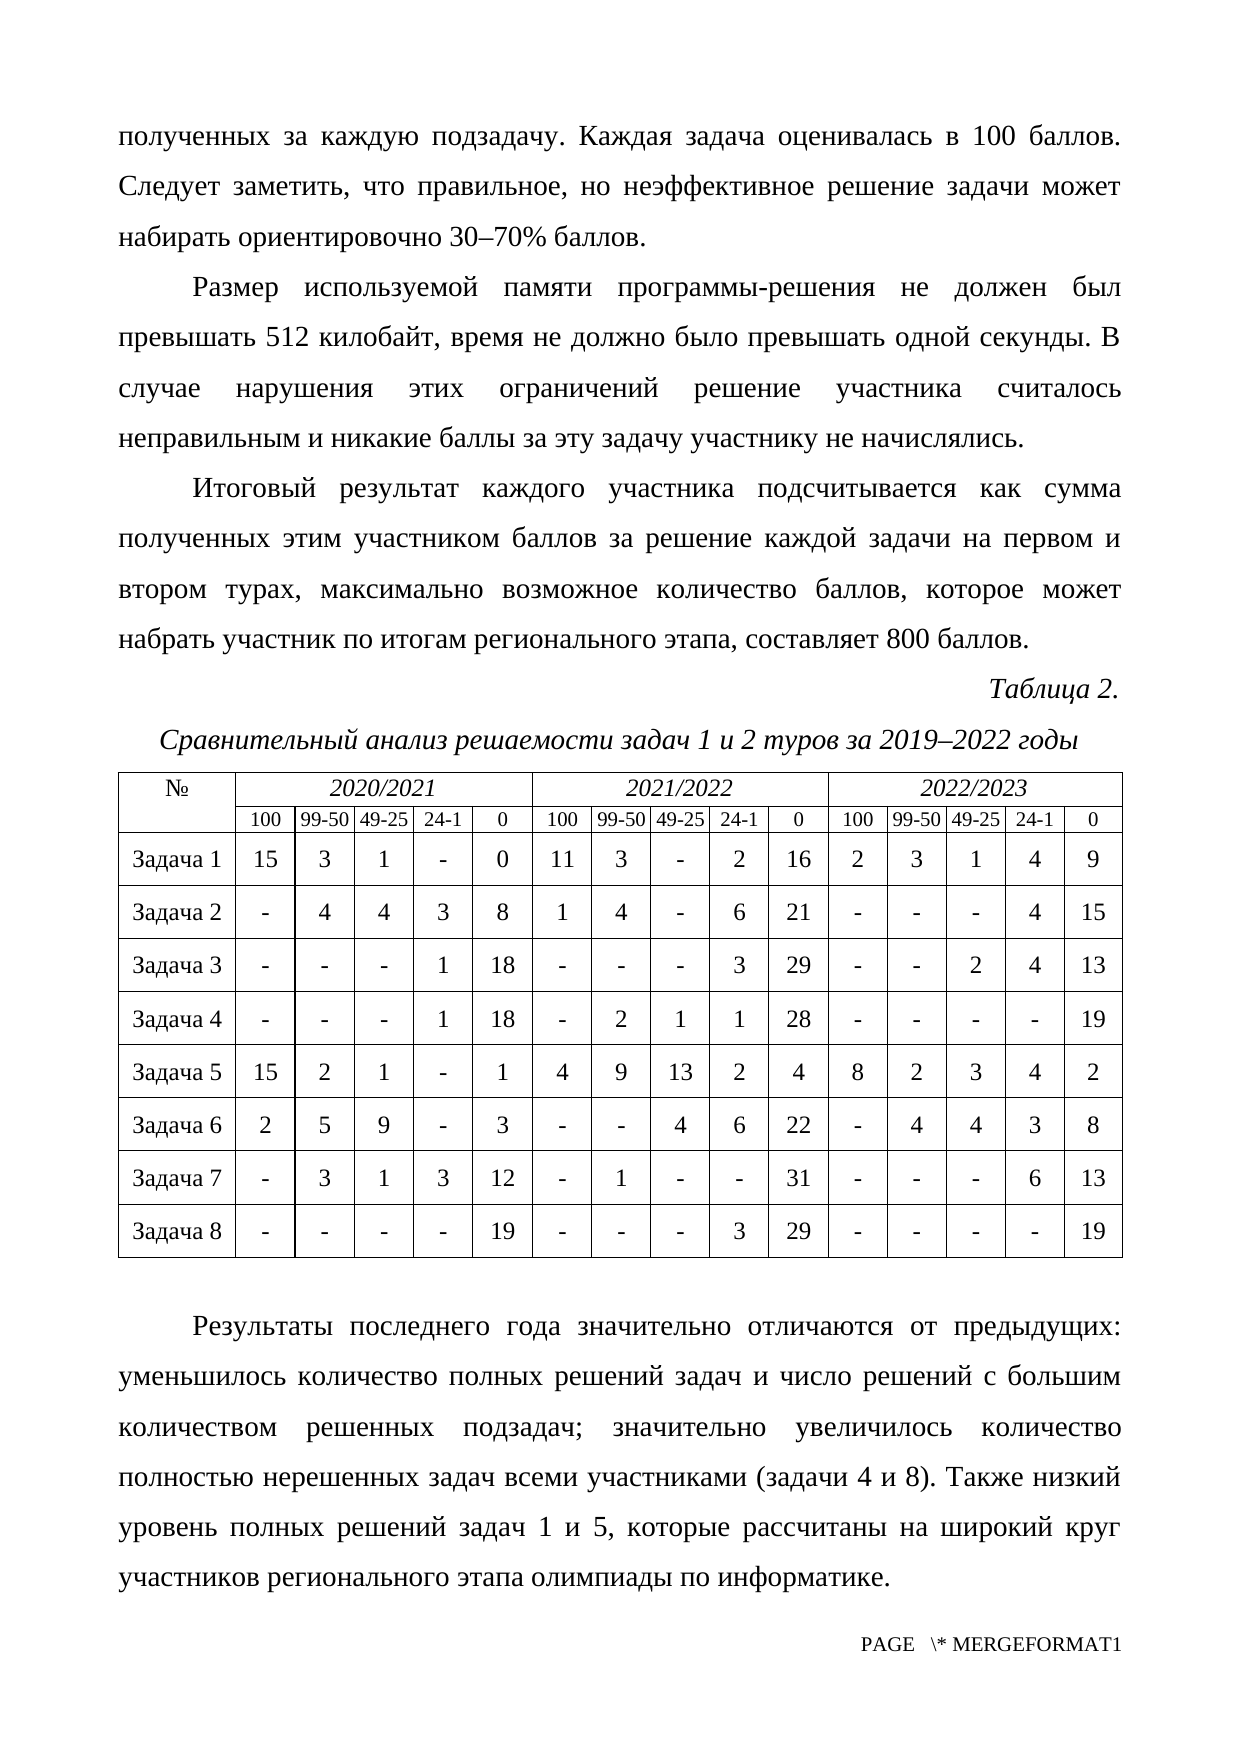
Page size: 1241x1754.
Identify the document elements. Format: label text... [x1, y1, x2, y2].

table_cell - [888, 992, 946, 1044]
table_cell - [651, 939, 709, 991]
table_cell 2 [236, 1098, 294, 1150]
table_cell Задача 6 [119, 1098, 235, 1150]
text Размер используемой памяти программы-решения не должен был превышать 512 килобайт, время не должно было превышать одной секунды. В случае нарушения этих ограничений решение участника считалось неправильным и никакие баллы за эту задачу участнику не начислялись. [118, 269, 1122, 453]
table_cell 4 [1006, 833, 1064, 885]
table_cell 3 [947, 1045, 1005, 1097]
text Сравнительный анализ решаемости задач 1 и 2 туров за 2019–2022 годы [118, 722, 1122, 755]
table_cell 3 [888, 833, 946, 885]
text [118, 118, 1122, 252]
table_cell 3 [592, 833, 650, 885]
table_header 2022/2023 [829, 773, 1122, 806]
table_cell - [888, 886, 946, 938]
table_cell - [829, 886, 887, 938]
table_cell - [236, 992, 294, 1044]
table_cell - [236, 939, 294, 991]
table_cell - [710, 1151, 768, 1203]
table_cell 2 [710, 833, 768, 885]
table_cell 9 [355, 1098, 413, 1150]
table_cell 3 [414, 886, 472, 938]
table_cell - [947, 992, 1005, 1044]
table_cell 9 [1065, 833, 1122, 885]
table_cell 6 [1006, 1151, 1064, 1203]
text Результаты последнего года значительно отличаются от предыдущих: уменьшилось количество полных решений задач и число решений с большим количеством решенных подзадач; значительно увеличилось количество полностью нерешенных задач всеми участниками (задачи 4 и 8). Также низкий уровень полных решений задач 1 и 5, которые рассчитаны на широкий круг участников регионального этапа олимпиады по информатике. [118, 1308, 1122, 1593]
table_cell 4 [947, 1098, 1005, 1150]
table_cell 2 [710, 1045, 768, 1097]
table_cell 4 [1006, 1045, 1064, 1097]
table_cell 3 [710, 1205, 768, 1257]
table_cell 1 [355, 1045, 413, 1097]
table_cell - [888, 939, 946, 991]
table_cell 6 [710, 1098, 768, 1150]
table_cell Задача 4 [119, 992, 235, 1044]
table_cell Задача 3 [119, 939, 235, 991]
table_header 2020/2021 [236, 773, 532, 806]
table_cell Задача 1 [119, 833, 235, 885]
table_cell - [829, 939, 887, 991]
table_cell - [592, 1098, 650, 1150]
table_cell 49-25 [651, 807, 709, 832]
table_cell 0 [473, 833, 532, 885]
table_header 2021/2022 [533, 773, 828, 806]
table_cell 29 [769, 1205, 828, 1257]
table_cell - [236, 1151, 294, 1203]
table_cell 99-50 [592, 807, 650, 832]
table_cell - [888, 1151, 946, 1203]
table_cell 1 [414, 992, 472, 1044]
table_cell 6 [710, 886, 768, 938]
table_cell 8 [473, 886, 532, 938]
table_cell 18 [473, 992, 532, 1044]
table_cell 19 [473, 1205, 532, 1257]
table_cell - [296, 939, 354, 991]
table_cell - [592, 1205, 650, 1257]
table_cell 4 [296, 886, 354, 938]
text Таблица 2. [118, 672, 1122, 705]
table_cell - [947, 1151, 1005, 1203]
table_cell 1 [533, 886, 591, 938]
table_cell 3 [296, 1151, 354, 1203]
table_cell 0 [473, 807, 532, 832]
table_cell 24-1 [1006, 807, 1064, 832]
table_cell 15 [1065, 886, 1122, 938]
table_cell 21 [769, 886, 828, 938]
table_cell 3 [1006, 1098, 1064, 1150]
table_cell 99-50 [888, 807, 946, 832]
table_cell 28 [769, 992, 828, 1044]
table_cell - [888, 1205, 946, 1257]
table_cell - [236, 886, 294, 938]
table_cell 100 [533, 807, 591, 832]
table_cell - [1006, 1205, 1064, 1257]
table_cell - [947, 886, 1005, 938]
table_cell 4 [355, 886, 413, 938]
table_cell 1 [414, 939, 472, 991]
table_cell - [533, 992, 591, 1044]
table_cell - [829, 1151, 887, 1203]
table_cell 100 [236, 807, 294, 832]
table_cell 2 [296, 1045, 354, 1097]
table_cell 5 [296, 1098, 354, 1150]
table_cell - [651, 833, 709, 885]
table_cell 15 [236, 1045, 294, 1097]
table_cell 1 [710, 992, 768, 1044]
table_cell 18 [473, 939, 532, 991]
table_cell 1 [355, 833, 413, 885]
table_cell - [296, 992, 354, 1044]
table_cell 1 [473, 1045, 532, 1097]
table_cell - [651, 1151, 709, 1203]
table_cell 13 [651, 1045, 709, 1097]
table_cell - [414, 1045, 472, 1097]
table_cell 4 [888, 1098, 946, 1150]
table_cell 13 [1065, 939, 1122, 991]
table_cell - [355, 939, 413, 991]
table_cell - [355, 992, 413, 1044]
table_cell 3 [473, 1098, 532, 1150]
table_cell Задача 2 [119, 886, 235, 938]
table_cell 29 [769, 939, 828, 991]
table_cell 4 [1006, 886, 1064, 938]
table_cell - [414, 1098, 472, 1150]
table_cell - [414, 833, 472, 885]
table_cell 8 [1065, 1098, 1122, 1150]
table_cell Задача 5 [119, 1045, 235, 1097]
table_cell 4 [592, 886, 650, 938]
table_cell 4 [533, 1045, 591, 1097]
table_cell 3 [296, 833, 354, 885]
table_cell 4 [1006, 939, 1064, 991]
table_cell 9 [592, 1045, 650, 1097]
table_cell 4 [651, 1098, 709, 1150]
table_cell 100 [829, 807, 887, 832]
table_cell 2 [592, 992, 650, 1044]
table_cell 3 [710, 939, 768, 991]
table_cell 99-50 [296, 807, 354, 832]
table_cell - [829, 1205, 887, 1257]
table_cell 2 [1065, 1045, 1122, 1097]
table_cell 24-1 [414, 807, 472, 832]
table_cell 19 [1065, 992, 1122, 1044]
table_cell - [829, 1098, 887, 1150]
table_cell 2 [947, 939, 1005, 991]
table_cell 3 [414, 1151, 472, 1203]
table_cell 0 [769, 807, 828, 832]
table_cell - [236, 1205, 294, 1257]
table_cell - [651, 886, 709, 938]
table_cell 12 [473, 1151, 532, 1203]
table_cell 49-25 [947, 807, 1005, 832]
table_cell - [296, 1205, 354, 1257]
table_cell 8 [829, 1045, 887, 1097]
table_cell - [651, 1205, 709, 1257]
table_cell 19 [1065, 1205, 1122, 1257]
table_cell 1 [947, 833, 1005, 885]
table_cell Задача 7 [119, 1151, 235, 1203]
table_cell 0 [1065, 807, 1122, 832]
table_cell Задача 8 [119, 1205, 235, 1257]
table_cell 16 [769, 833, 828, 885]
table_cell 24-1 [710, 807, 768, 832]
table_cell 15 [236, 833, 294, 885]
table_cell - [1006, 992, 1064, 1044]
table_cell 22 [769, 1098, 828, 1150]
table_cell - [533, 1098, 591, 1150]
table_cell - [533, 939, 591, 991]
table_cell - [533, 1205, 591, 1257]
table_cell 4 [769, 1045, 828, 1097]
table_cell - [533, 1151, 591, 1203]
table_cell - [355, 1205, 413, 1257]
table_cell - [592, 939, 650, 991]
table_cell 13 [1065, 1151, 1122, 1203]
table_cell - [414, 1205, 472, 1257]
table_cell 1 [651, 992, 709, 1044]
table_cell - [947, 1205, 1005, 1257]
table_cell 11 [533, 833, 591, 885]
table_cell 2 [888, 1045, 946, 1097]
table_cell 1 [592, 1151, 650, 1203]
table_cell 1 [355, 1151, 413, 1203]
table_cell 49-25 [355, 807, 413, 832]
table_header № [119, 773, 235, 832]
text Итоговый результат каждого участника подсчитывается как сумма полученных этим участником баллов за решение каждой задачи на первом и втором турах, максимально возможное количество баллов, которое может набрать участник по итогам регионального этапа, составляет 800 баллов. [118, 470, 1122, 655]
table_cell 31 [769, 1151, 828, 1203]
table_cell - [829, 992, 887, 1044]
table_cell 2 [829, 833, 887, 885]
